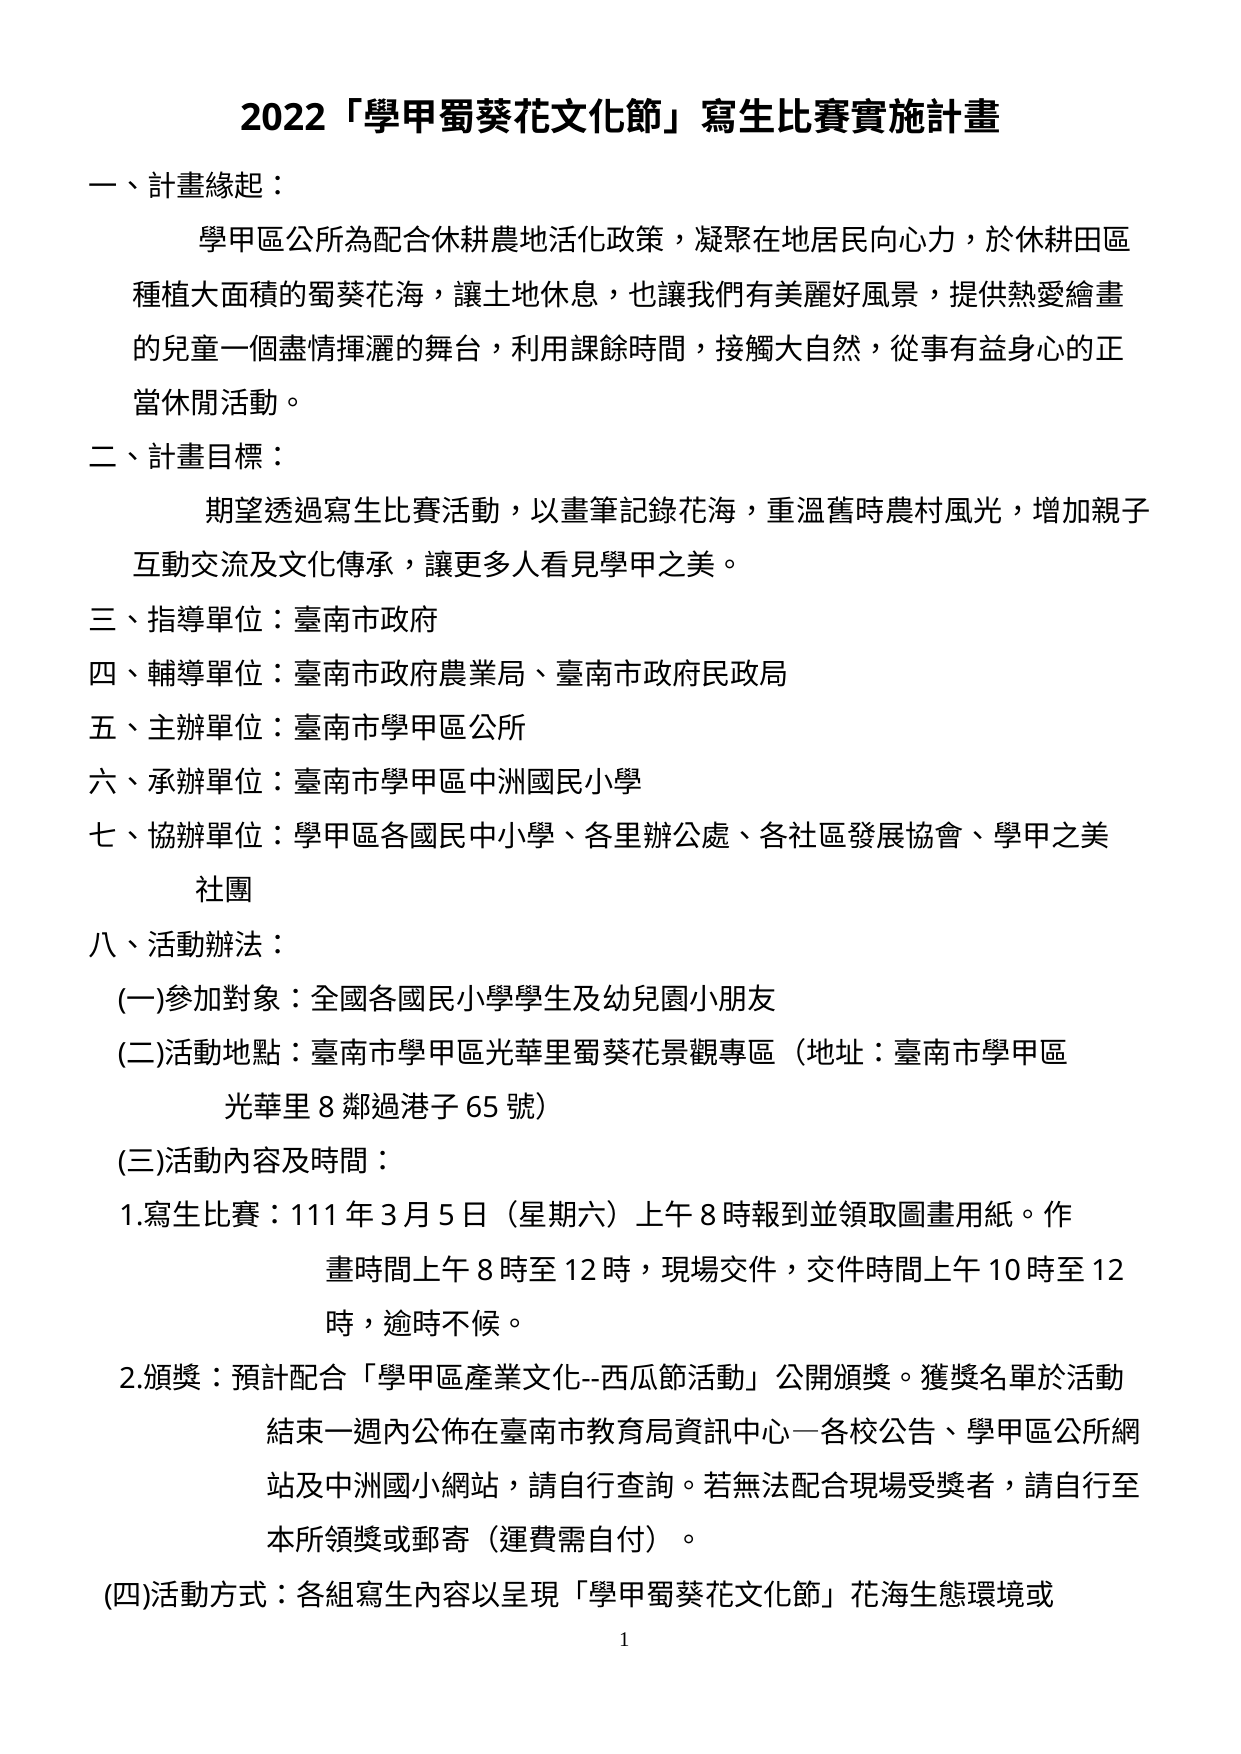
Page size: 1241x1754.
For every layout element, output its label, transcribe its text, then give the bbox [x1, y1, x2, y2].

text 二、計畫目標： [89, 424, 1152, 478]
text 2.頒獎：預計配合「學甲區產業文化--西瓜節活動」公開頒獎。獲獎名單於活動結束一週內公佈在臺南市教育局資訊中心—各校公告、學甲區公所網站及中洲國小網站，請自行查詢。若無法配合現場受獎者，請自行至本所領獎或郵寄（運費需自付）。 [89, 1345, 1152, 1562]
text (四)活動方式：各組寫生內容以呈現「學甲蜀葵花文化節」花海生態環境或 [89, 1562, 1152, 1616]
text 光華里 8 鄰過港子 65 號） [118, 1074, 1152, 1128]
text 七、協辦單位：學甲區各國民中小學、各里辦公處、各社區發展協會、學甲之美 [89, 803, 1152, 857]
text 八、活動辦法： [89, 912, 1152, 966]
text 社團 [89, 857, 1152, 912]
text 五、主辦單位：臺南市學甲區公所 [89, 695, 1152, 749]
text (三)活動內容及時間： [118, 1128, 1152, 1182]
text 2022「學甲蜀葵花文化節」寫生比賽實施計畫 [89, 89, 1152, 141]
text 學甲區公所為配合休耕農地活化政策，凝聚在地居民向心力，於休耕田區種植大面積的蜀葵花海，讓土地休息，也讓我們有美麗好風景，提供熱愛繪畫的兒童一個盡情揮灑的舞台，利用課餘時間，接觸大自然，從事有益身心的正當休閒活動。 [132, 207, 1152, 424]
text 六、承辦單位：臺南市學甲區中洲國民小學 [89, 749, 1152, 803]
text 四、輔導單位：臺南市政府農業局、臺南市政府民政局 [89, 641, 1152, 695]
text 1.寫生比賽：111年3月5日（星期六）上午8時報到並領取圖畫用紙。作 [89, 1182, 1152, 1237]
text 一、計畫緣起： [89, 153, 1152, 207]
text 三、指導單位：臺南市政府 [89, 587, 1152, 641]
text (二)活動地點：臺南市學甲區光華里蜀葵花景觀專區（地址：臺南市學甲區 [118, 1020, 1152, 1074]
text 畫時間上午8時至12時，現場交件，交件時間上午10時至12時，逾時不候。 [325, 1237, 1152, 1345]
text 期望透過寫生比賽活動，以畫筆記錄花海，重溫舊時農村風光，增加親子互動交流及文化傳承，讓更多人看見學甲之美。 [132, 478, 1152, 587]
text (一)參加對象：全國各國民小學學生及幼兒園小朋友 [118, 966, 1152, 1020]
